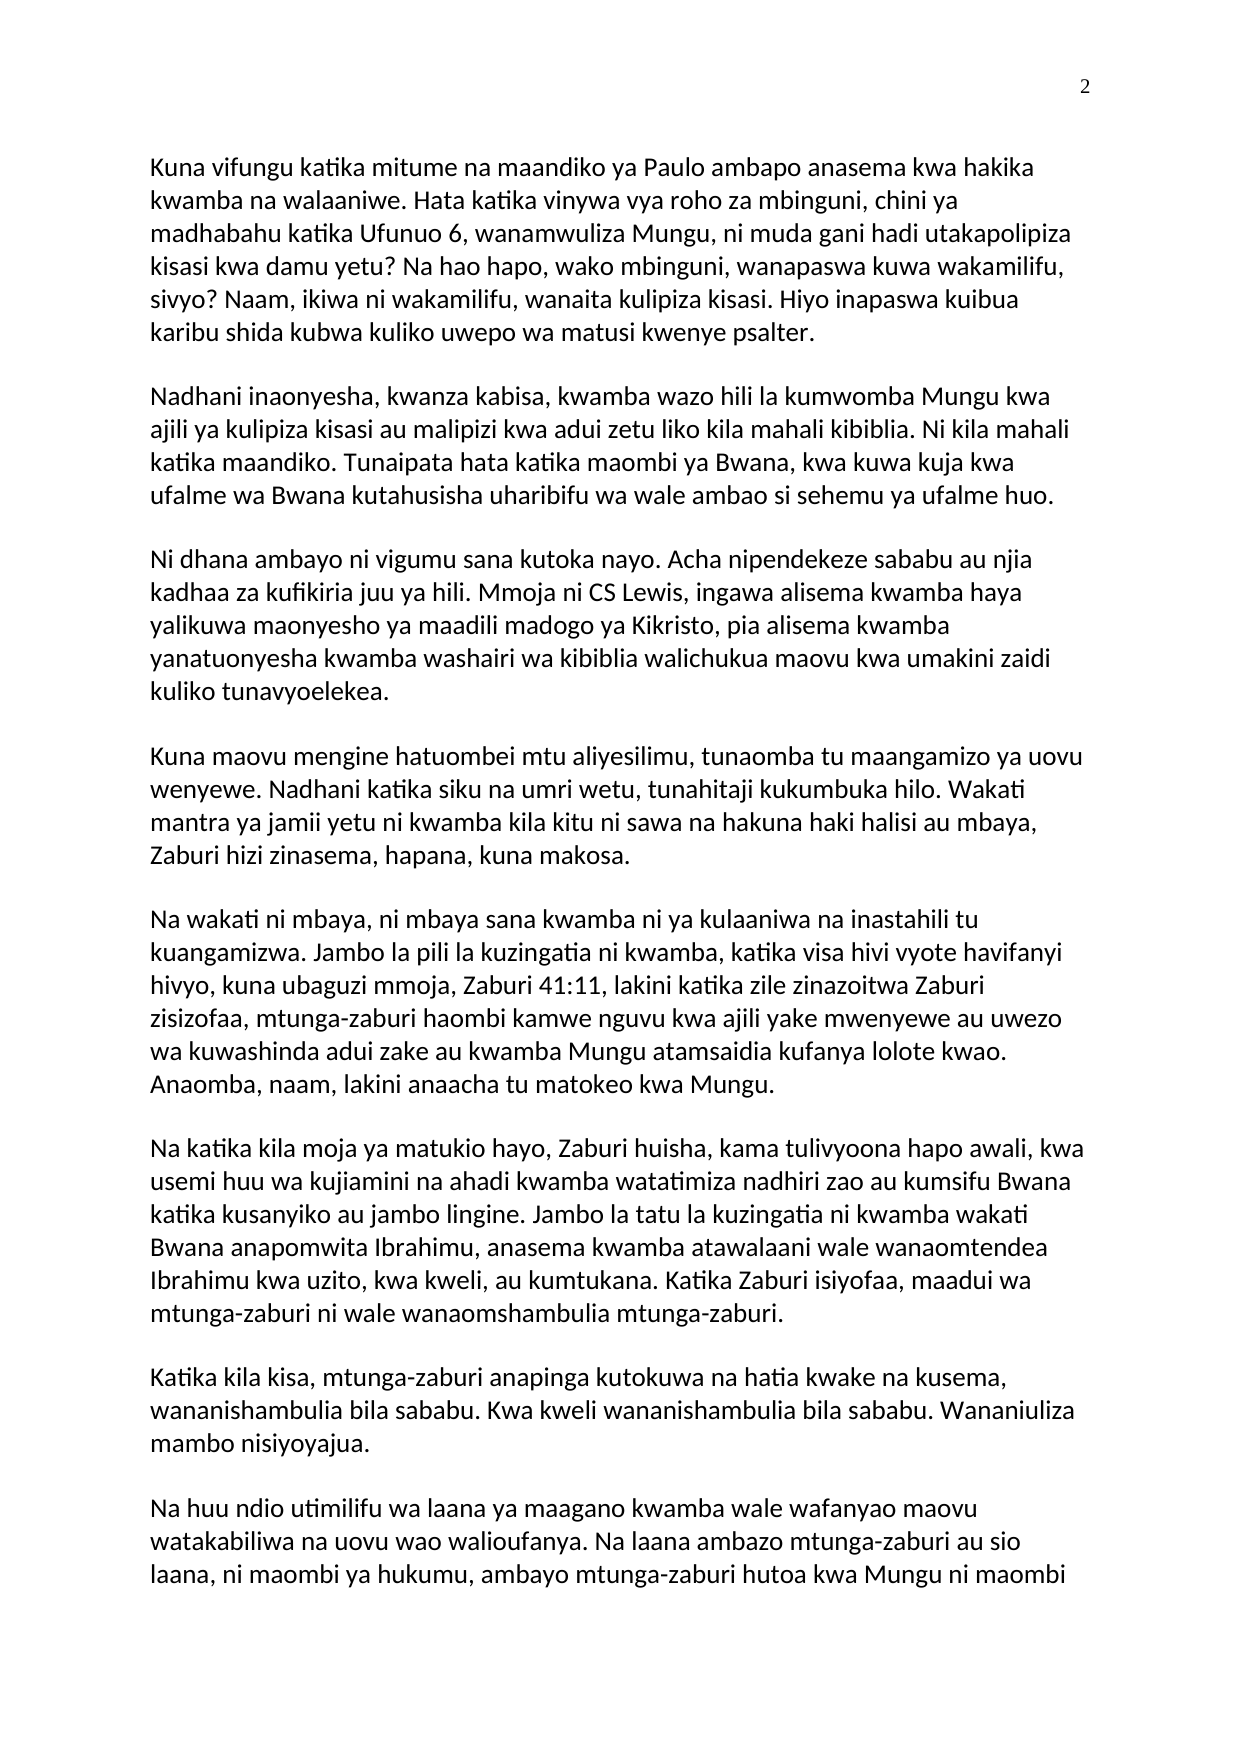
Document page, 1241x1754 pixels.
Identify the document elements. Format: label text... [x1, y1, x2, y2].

text Ni dhana ambayo ni vigumu sana kutoka nayo. Acha nipendekeze sababu au njia kadhaa za kufikiria juu ya hili. Mmoja ni CS Lewis, ingawa alisema kwamba haya yalikuwa maonyesho ya maadili madogo ya Kikristo, pia alisema kwamba yanatuonyesha kwamba washairi wa kibiblia walichukua maovu kwa umakini zaidi kuliko tunavyoelekea. [150, 542, 1090, 708]
text Katika kila kisa, mtunga-zaburi anapinga kutokuwa na hatia kwake na kusema, wananishambulia bila sababu. Kwa kweli wananishambulia bila sababu. Wananiuliza mambo nisiyoyajua. [150, 1361, 1090, 1459]
text Kuna maovu mengine hatuombei mtu aliyesilimu, tunaomba tu maangamizo ya uovu wenyewe. Nadhani katika siku na umri wetu, tunahitaji kukumbuka hilo. Wakati mantra ya jamii yetu ni kwamba kila kitu ni sawa na hakuna haki halisi au mbaya, Zaburi hizi zinasema, hapana, kuna makosa. [150, 739, 1090, 871]
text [150, 1491, 1090, 1590]
text Na wakati ni mbaya, ni mbaya sana kwamba ni ya kulaaniwa na inastahili tu kuangamizwa. Jambo la pili la kuzingatia ni kwamba, katika visa hivi vyote havifanyi hivyo, kuna ubaguzi mmoja, Zaburi 41:11, lakini katika zile zinazoitwa Zaburi zisizofaa, mtunga-zaburi haombi kamwe nguvu kwa ajili yake mwenyewe au uwezo wa kuwashinda adui zake au kwamba Mungu atamsaidia kufanya lolote kwao. Anaomba, naam, lakini anaacha tu matokeo kwa Mungu. [150, 902, 1090, 1100]
text Nadhani inaonyesha, kwanza kabisa, kwamba wazo hili la kumwomba Mungu kwa ajili ya kulipiza kisasi au malipizi kwa adui zetu liko kila mahali kibiblia. Ni kila mahali katika maandiko. Tunaipata hata katika maombi ya Bwana, kwa kuwa kuja kwa ufalme wa Bwana kutahusisha uharibifu wa wale ambao si sehemu ya ufalme huo. [150, 379, 1090, 511]
text Na katika kila moja ya matukio hayo, Zaburi huisha, kama tulivyoona hapo awali, kwa usemi huu wa kujiamini na ahadi kwamba watatimiza nadhiri zao au kumsifu Bwana katika kusanyiko au jambo lingine. Jambo la tatu la kuzingatia ni kwamba wakati Bwana anapomwita Ibrahimu, anasema kwamba atawalaani wale wanaomtendea Ibrahimu kwa uzito, kwa kweli, au kumtukana. Katika Zaburi isiyofaa, maadui wa mtunga-zaburi ni wale wanaomshambulia mtunga-zaburi. [150, 1131, 1090, 1329]
text Kuna vifungu katika mitume na maandiko ya Paulo ambapo anasema kwa hakika kwamba na walaaniwe. Hata katika vinywa vya roho za mbinguni, chini ya madhabahu katika Ufunuo 6, wanamwuliza Mungu, ni muda gani hadi utakapolipiza kisasi kwa damu yetu? Na hao hapo, wako mbinguni, wanapaswa kuwa wakamilifu, sivyo? Naam, ikiwa ni wakamilifu, wanaita kulipiza kisasi. Hiyo inapaswa kuibua karibu shida kubwa kuliko uwepo wa matusi kwenye psalter. [150, 150, 1090, 348]
